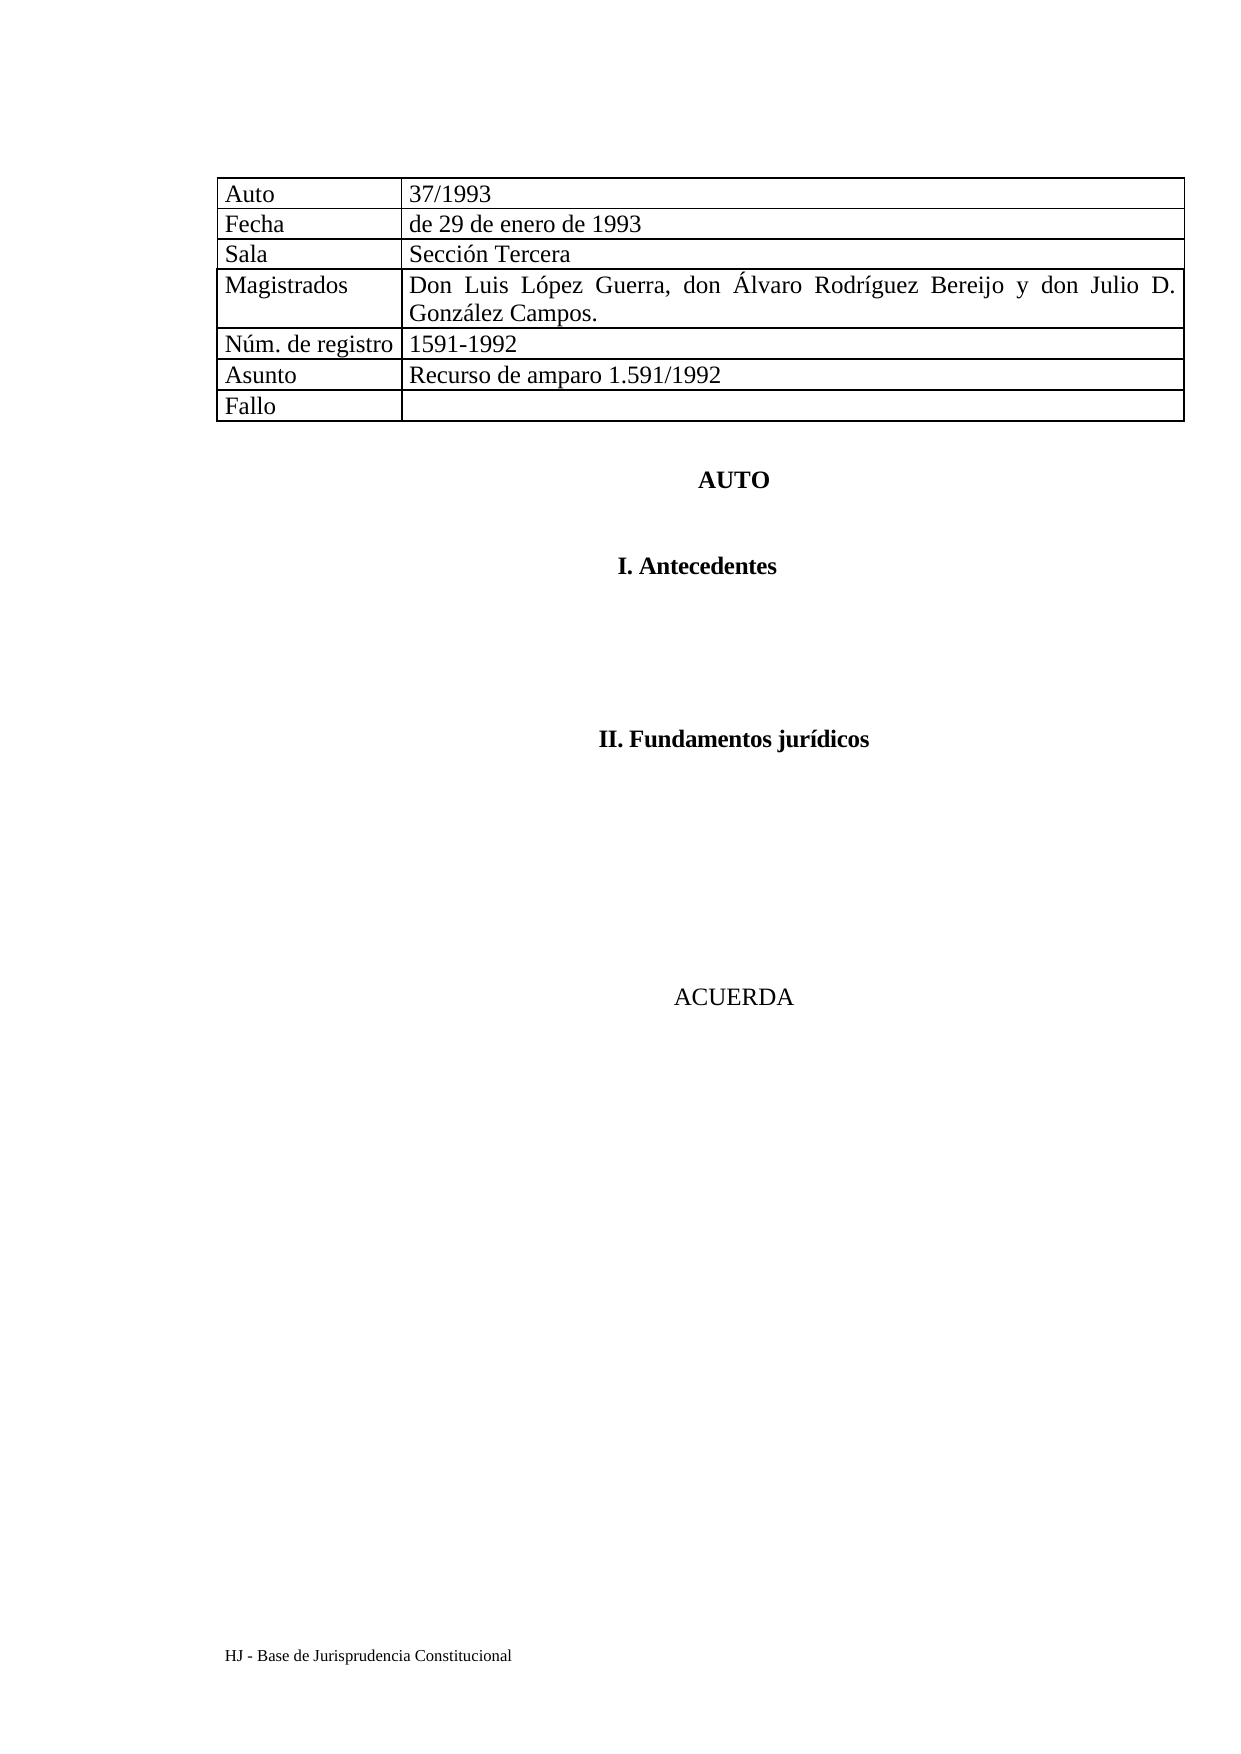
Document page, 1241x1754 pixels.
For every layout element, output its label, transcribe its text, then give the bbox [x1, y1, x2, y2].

table_header Auto [218, 179, 401, 207]
table_cell 1591-1992 [403, 329, 1183, 358]
table_cell Fallo [218, 391, 401, 420]
table_cell Asunto [218, 360, 401, 389]
text ACUERDA [224, 982, 1169, 1011]
table_cell Fecha [218, 209, 401, 238]
table_cell Magistrados [218, 270, 401, 327]
table_cell Núm. de registro [218, 329, 401, 358]
text AUTO [224, 465, 1169, 494]
table_cell Sección Tercera [402, 240, 1184, 268]
subtitle II. Fundamentos jurídicos [224, 724, 1169, 752]
text I. Antecedentes [224, 551, 1169, 580]
table_cell Don Luis López Guerra, don Álvaro Rodríguez Bereijo y don Julio D. González Campos. [403, 270, 1183, 327]
table_cell Recurso de amparo 1.591/1992 [403, 360, 1183, 389]
table_cell de 29 de enero de 1993 [402, 209, 1184, 238]
table_cell [403, 391, 1183, 420]
table_cell Sala [218, 240, 401, 268]
table_header 37/1993 [402, 179, 1184, 207]
